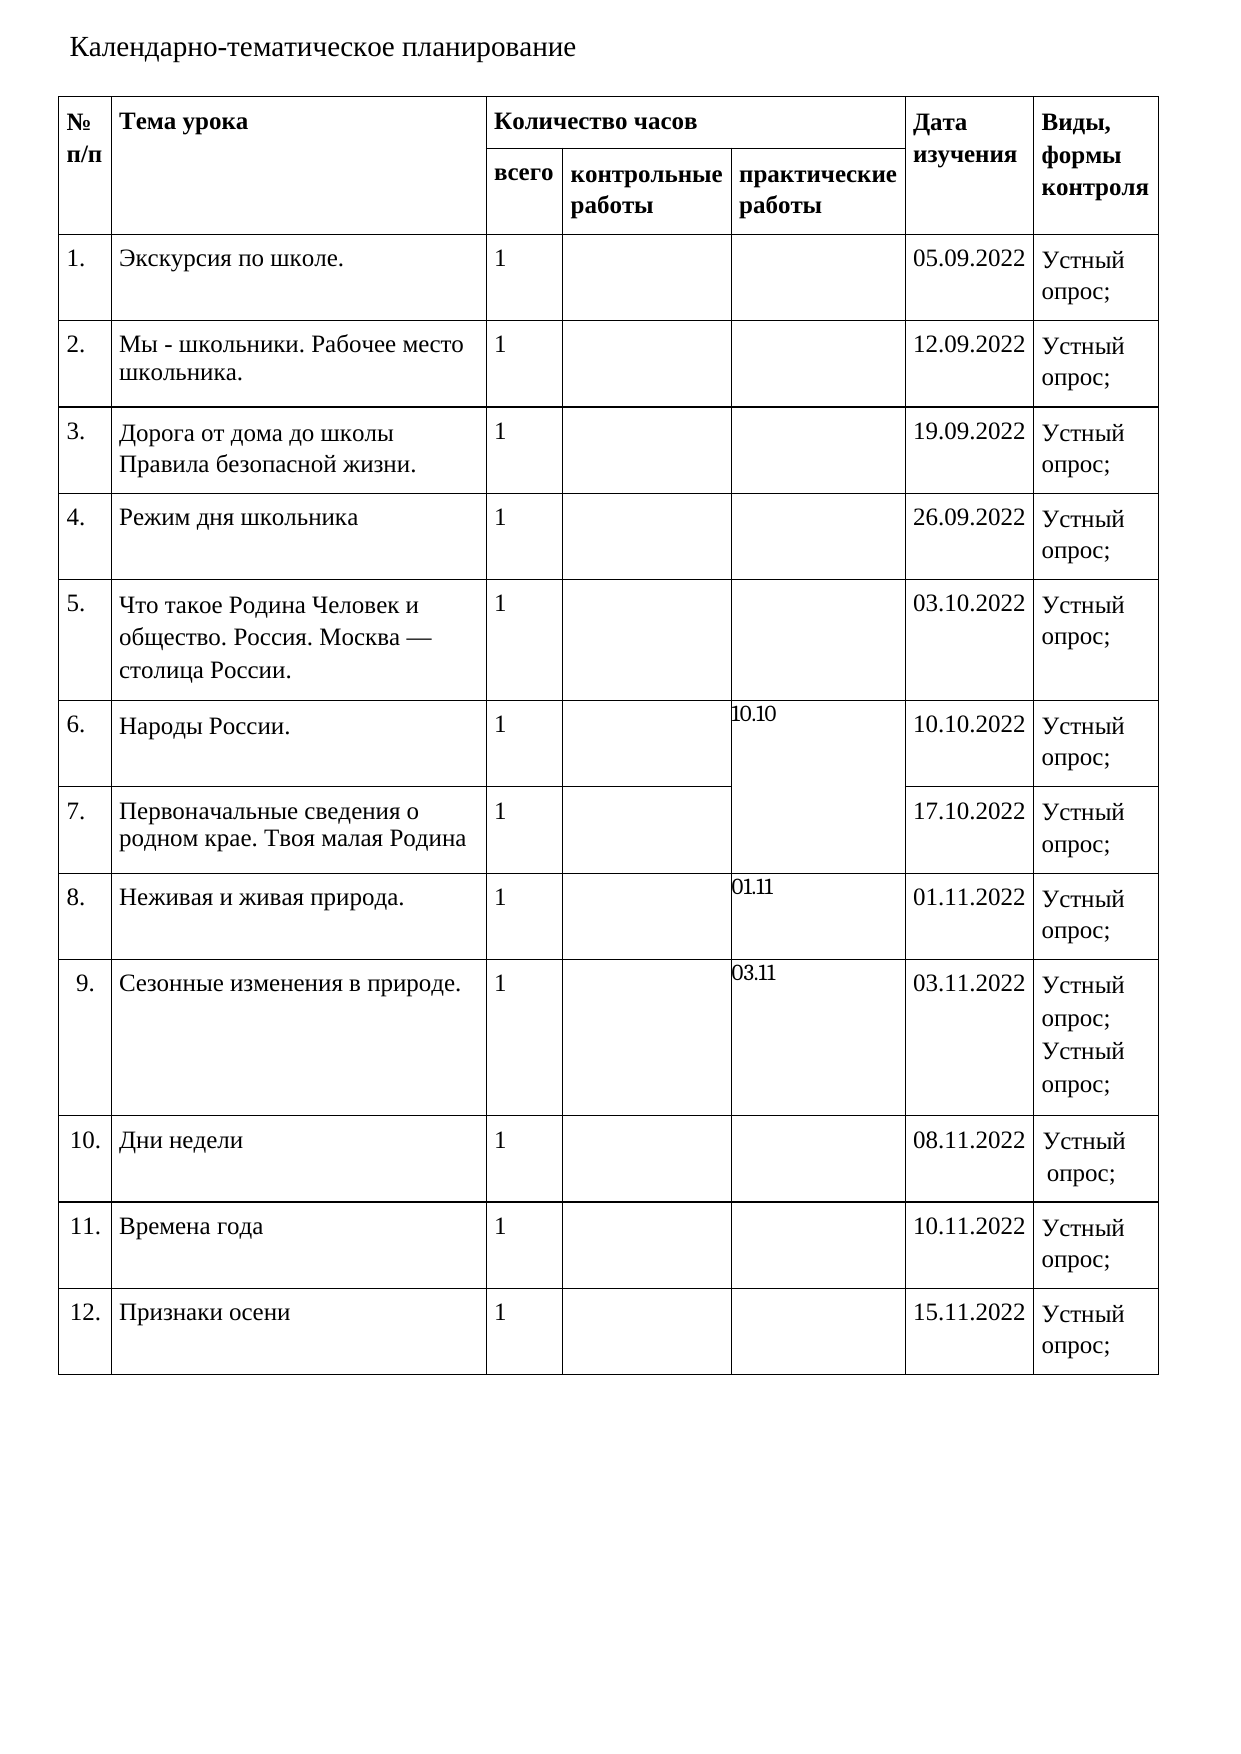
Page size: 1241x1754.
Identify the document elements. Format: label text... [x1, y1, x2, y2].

table_cell Устный опрос; [1034, 1203, 1158, 1288]
table_cell 9. [59, 960, 111, 1115]
table_cell Устный опрос; [1034, 787, 1158, 872]
table_cell 12.09.2022 [906, 321, 1033, 406]
table_cell Первоначальные сведения о родном крае. Твоя малая Родина [112, 787, 486, 872]
table_cell Сезонные изменения в природе. [112, 960, 486, 1115]
table_cell 1 [487, 1203, 562, 1288]
table_cell 08.11.2022 [906, 1116, 1033, 1201]
table_cell 15.11.2022 [906, 1289, 1033, 1374]
table_cell 05.09.2022 [906, 235, 1033, 320]
table_cell [732, 1289, 905, 1374]
table_cell [563, 701, 731, 786]
table_cell 4. [59, 494, 111, 579]
table_cell 03.11 [732, 960, 905, 1115]
table_cell Устный опрос; [1034, 494, 1158, 579]
table_cell 1 [487, 580, 562, 700]
table_cell [732, 1203, 905, 1288]
table_header № п/п [59, 97, 111, 234]
table_cell 1 [487, 1289, 562, 1374]
table_cell Устный опрос; [1034, 1116, 1158, 1201]
table_cell Устный опрос; [1034, 580, 1158, 700]
table_cell [563, 1116, 731, 1201]
table_cell Режим дня школьника [112, 494, 486, 579]
table_cell 1 [487, 787, 562, 872]
table_cell 11. [59, 1203, 111, 1288]
table_cell 1 [487, 701, 562, 786]
table_cell Признаки осени [112, 1289, 486, 1374]
table_cell [563, 580, 731, 700]
table_cell 10.10 [732, 701, 905, 872]
table_cell 1 [487, 235, 562, 320]
table_cell 7. [59, 787, 111, 872]
table_cell [563, 787, 731, 872]
table_cell 1 [487, 960, 562, 1115]
table_cell [732, 321, 905, 406]
table_cell 5. [59, 580, 111, 700]
table_cell Времена года [112, 1203, 486, 1288]
table_cell [732, 235, 905, 320]
table_cell [563, 235, 731, 320]
table_cell 1 [487, 408, 562, 492]
table_cell Устный опрос; [1034, 874, 1158, 959]
table_header Дата изучения [906, 97, 1033, 234]
table_cell Устный опрос; [1034, 321, 1158, 406]
table_cell Дорога от дома до школы Правила безопасной жизни. [112, 408, 486, 492]
table_cell Мы - школьники. Рабочее место школьника. [112, 321, 486, 406]
table_cell 03.11.2022 [906, 960, 1033, 1115]
table_cell контрольные работы [563, 149, 731, 234]
table_cell [732, 580, 905, 700]
table_cell 2. [59, 321, 111, 406]
table_cell Неживая и живая природа. [112, 874, 486, 959]
table_cell Устный опрос; [1034, 408, 1158, 492]
table_header Количество часов [487, 97, 905, 147]
table_cell 01.11.2022 [906, 874, 1033, 959]
table_cell Экскурсия по школе. [112, 235, 486, 320]
table_cell 3. [59, 408, 111, 492]
table_cell 19.09.2022 [906, 408, 1033, 492]
table_cell 1 [487, 874, 562, 959]
table_cell 1 [487, 321, 562, 406]
table_cell [563, 1203, 731, 1288]
table_cell 10.11.2022 [906, 1203, 1033, 1288]
table_cell всего [487, 149, 562, 234]
table_cell 10.10.2022 [906, 701, 1033, 786]
text Календарно-тематическое планирование [69, 31, 1172, 63]
table_cell 10. [59, 1116, 111, 1201]
table_cell [563, 960, 731, 1115]
table_cell 12. [59, 1289, 111, 1374]
table_cell Устный опрос; [1034, 701, 1158, 786]
table_cell 01.11 [732, 874, 905, 959]
table_cell Устный опрос; [1034, 235, 1158, 320]
table_cell [563, 321, 731, 406]
table_cell 1 [487, 494, 562, 579]
table_cell [563, 494, 731, 579]
table_cell [732, 494, 905, 579]
table_cell [563, 874, 731, 959]
table_cell [563, 408, 731, 492]
table_cell [732, 1116, 905, 1201]
table_header Тема урока [112, 97, 486, 234]
table_cell практические работы [732, 149, 905, 234]
table_cell [732, 408, 905, 492]
table_cell [563, 1289, 731, 1374]
table_cell 17.10.2022 [906, 787, 1033, 872]
table_cell 6. [59, 701, 111, 786]
table_cell Что такое Родина Человек и общество. Россия. Москва —столица России. [112, 580, 486, 700]
table_cell 1 [487, 1116, 562, 1201]
table_cell 8. [59, 874, 111, 959]
table_cell Народы России. [112, 701, 486, 786]
table_header Виды, формы контроля [1034, 97, 1158, 234]
table_cell Устный опрос; Устный опрос; [1034, 960, 1158, 1115]
table_cell Устный опрос; [1034, 1289, 1158, 1374]
table_cell 1. [59, 235, 111, 320]
table_cell Дни недели [112, 1116, 486, 1201]
table_cell 03.10.2022 [906, 580, 1033, 700]
table_cell 26.09.2022 [906, 494, 1033, 579]
